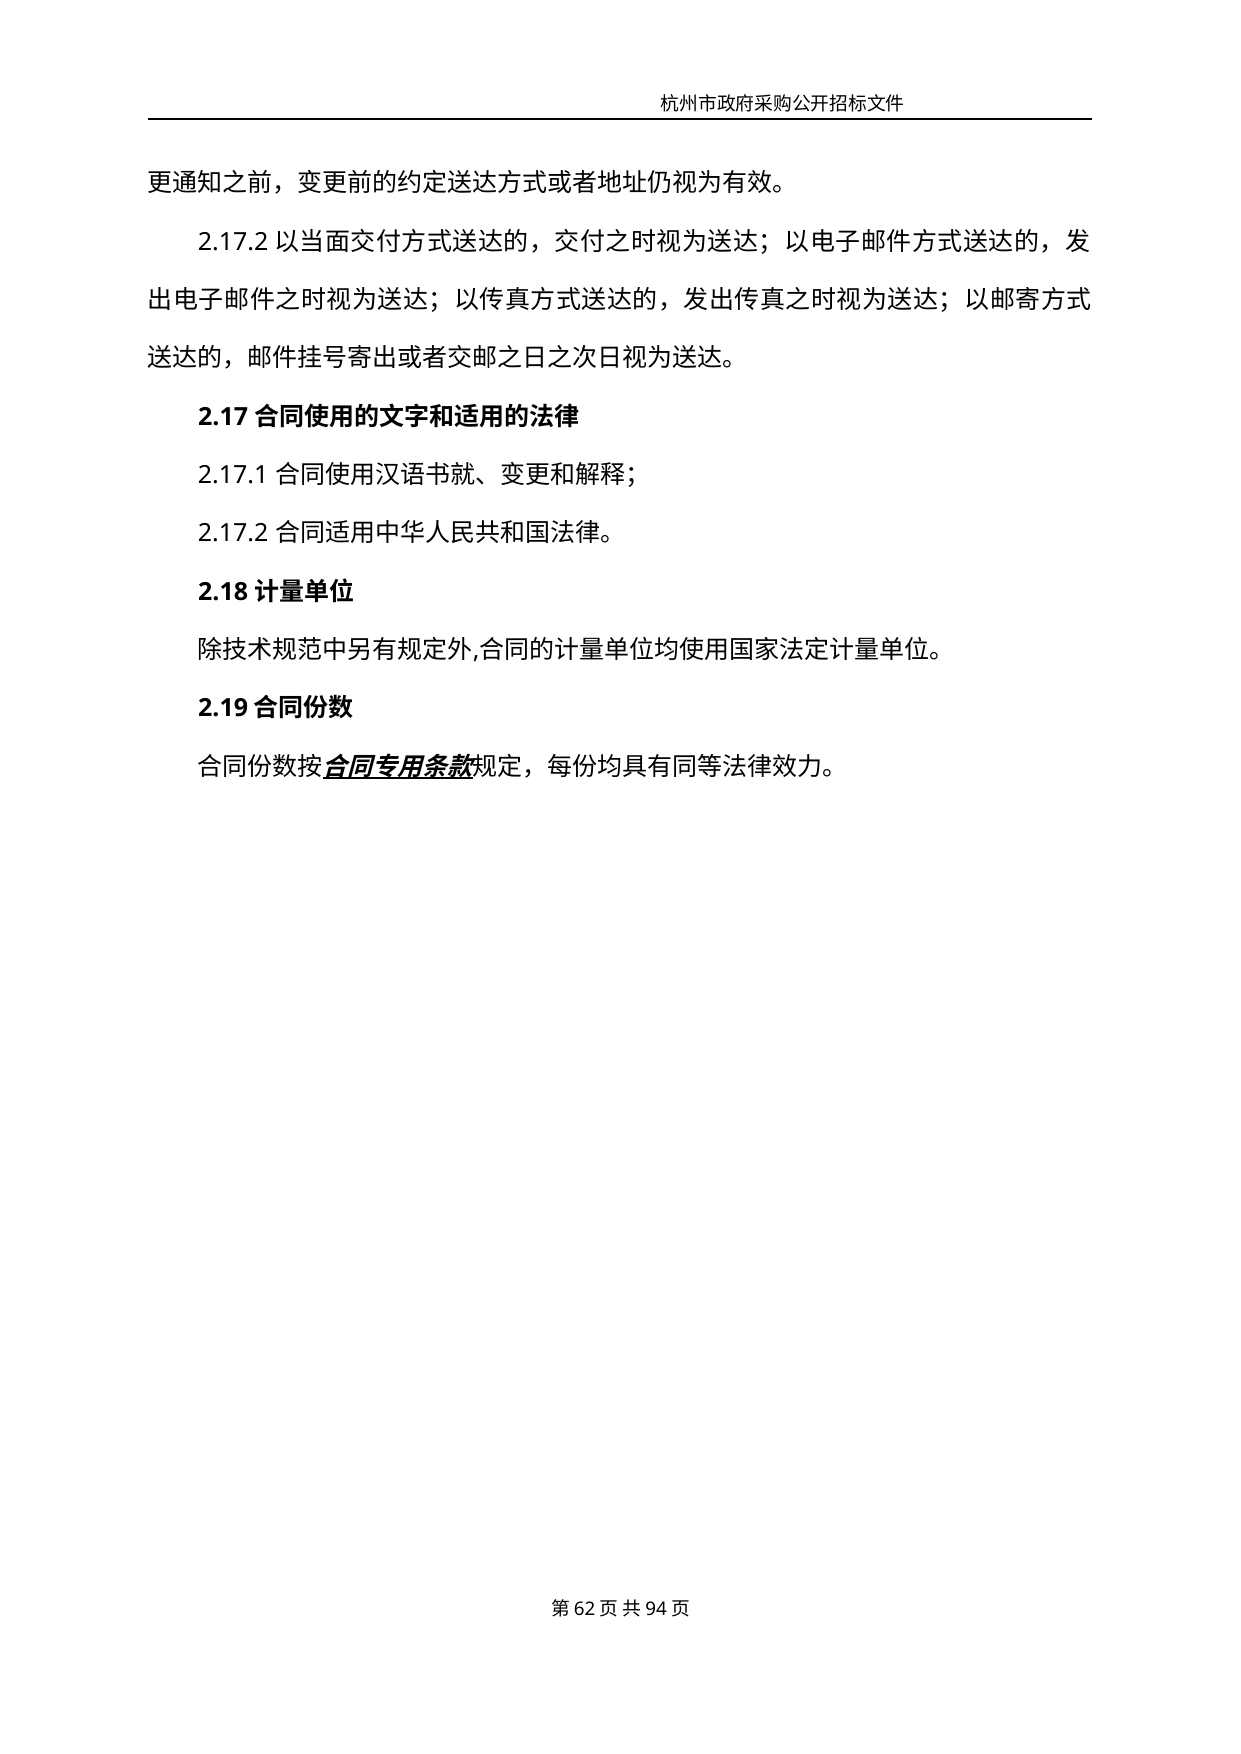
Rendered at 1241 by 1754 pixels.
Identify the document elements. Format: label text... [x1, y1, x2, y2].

text 2.17.2以当面交付方式送达的，交付之时视为送达；以电子邮件方式送达的，发出电子邮件之时视为送达；以传真方式送达的，发出传真之时视为送达；以邮寄方式送达的，邮件挂号寄出或者交邮之日之次日视为送达。 [148, 203, 1092, 378]
text 2.18 计量单位 [148, 553, 1092, 612]
text 2.17.2 合同适用中华人民共和国法律。 [148, 495, 1092, 553]
text 2.17.1 合同使用汉语书就、变更和解释； [148, 437, 1092, 495]
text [148, 145, 1092, 203]
text 2.19合同份数 [148, 670, 1092, 728]
text 除技术规范中另有规定外,合同的计量单位均使用国家法定计量单位。 [148, 612, 1092, 670]
text 2.17 合同使用的文字和适用的法律 [148, 378, 1092, 437]
text 合同份数按合同专用条款规定，每份均具有同等法律效力。 [148, 728, 1092, 787]
